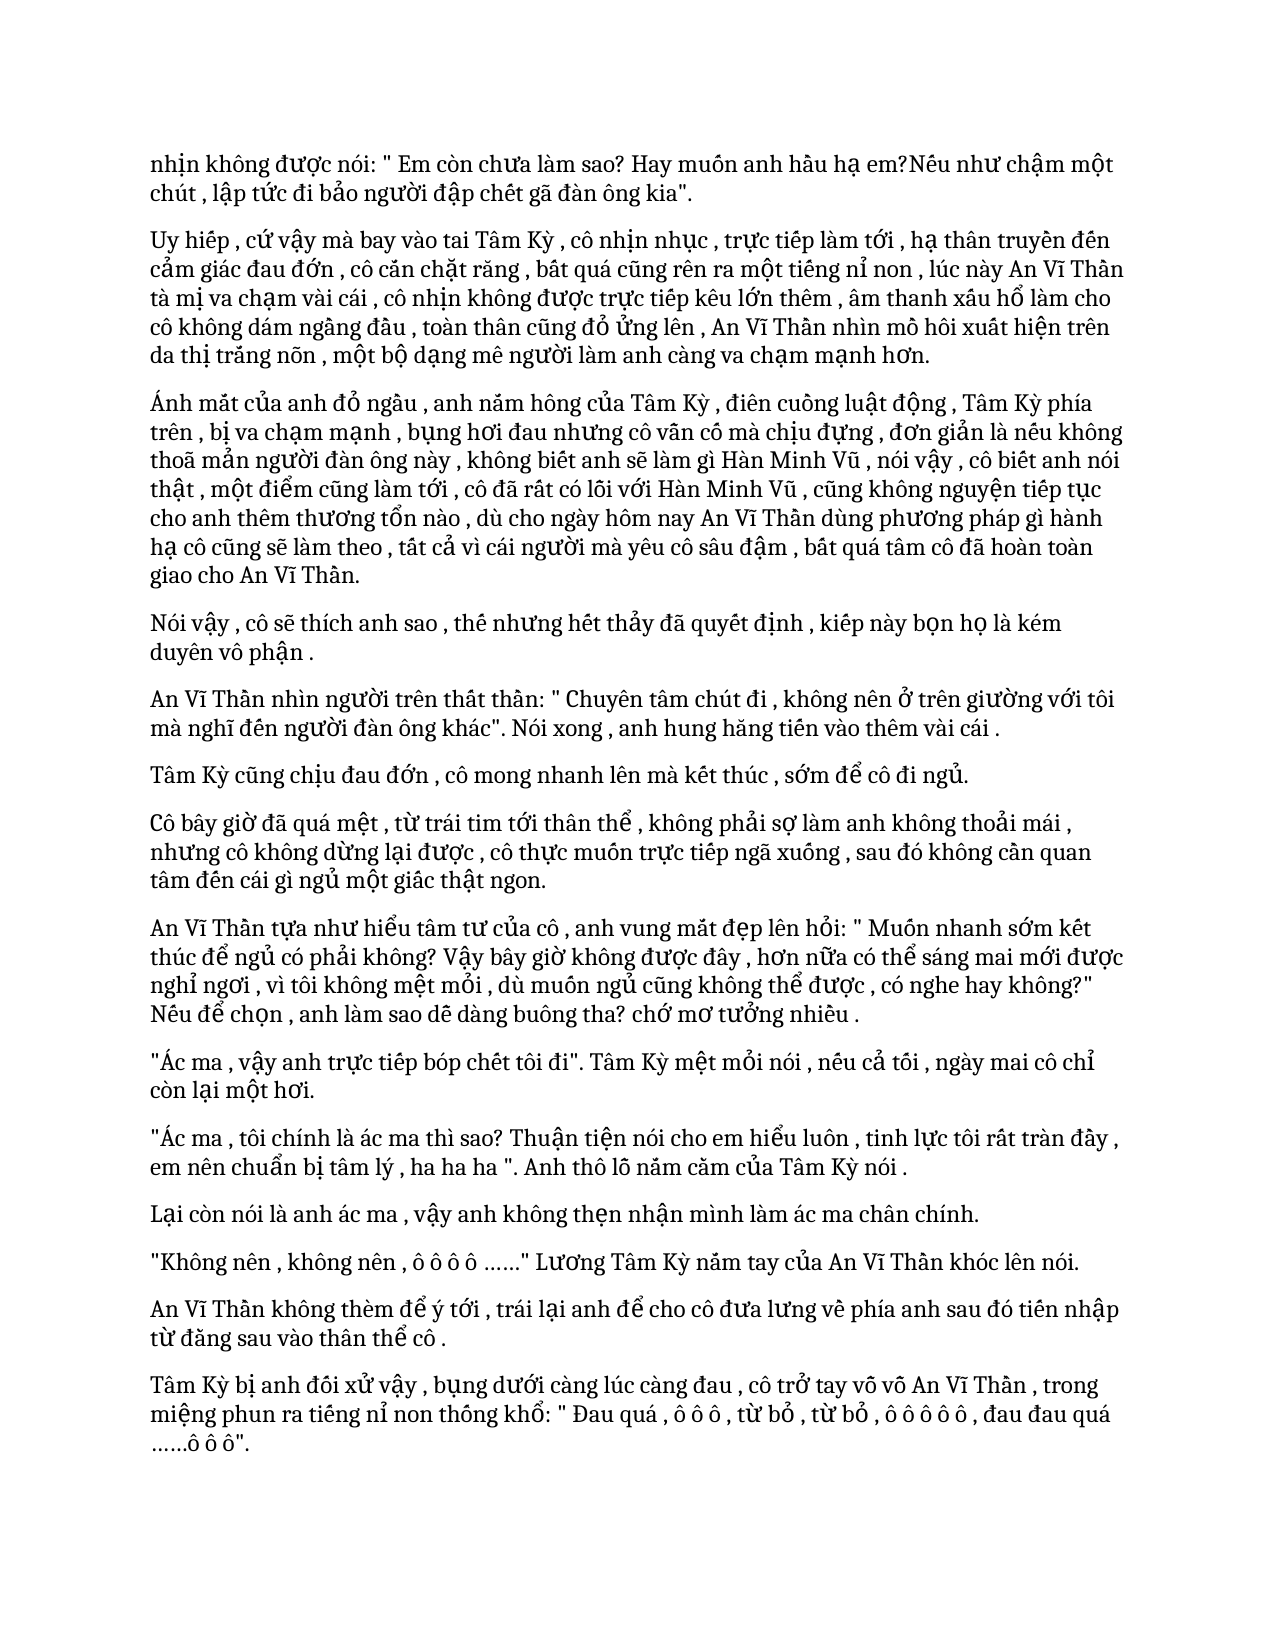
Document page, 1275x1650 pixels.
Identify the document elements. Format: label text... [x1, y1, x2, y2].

text Lại còn nói là anh ác ma , vậy anh không thẹn nhận mình làm ác ma chân chính. [150, 1200, 1125, 1229]
text Tâm Kỳ cũng chịu đau đớn , cô mong nhanh lên mà kết thúc , sớm để cô đi ngủ. [150, 761, 1125, 790]
text An Vĩ Thần tựa như hiểu tâm tư của cô , anh vung mắt đẹp lên hỏi: " Muốn nhanh sớm kết thúc để ngủ có phải không? Vậy bây giờ không được đây , hơn nữa có thể sáng mai mới được nghỉ ngơi , vì tôi không mệt mỏi , dù muốn ngủ cũng không thể được , có nghe hay không?" Nếu để chọn , anh làm sao dễ dàng buông tha? chớ mơ tưởng nhiều . [150, 914, 1125, 1029]
text An Vĩ Thần không thèm để ý tới , trái lại anh để cho cô đưa lưng về phía anh sau đó tiến nhập từ đằng sau vào thân thể cô . [150, 1295, 1125, 1352]
text Nói vậy , cô sẽ thích anh sao , thế nhưng hết thảy đã quyết định , kiếp này bọn họ là kém duyên vô phận . [150, 609, 1125, 666]
text Cô bây giờ đã quá mệt , từ trái tim tới thân thể , không phải sợ làm anh không thoải mái , nhưng cô không dừng lại được , cô thực muốn trực tiếp ngã xuống , sau đó không cần quan tâm đến cái gì ngủ một giấc thật ngon. [150, 809, 1125, 895]
text "Không nên , không nên , ô ô ô ô ……" Lương Tâm Kỳ nắm tay của An Vĩ Thần khóc lên nói. [150, 1247, 1125, 1276]
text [150, 150, 1125, 207]
text Ánh mắt của anh đỏ ngầu , anh nắm hông của Tâm Kỳ , điên cuồng luật động , Tâm Kỳ phía trên , bị va chạm mạnh , bụng hơi đau nhưng cô vẫn cố mà chịu đựng , đơn giản là nếu không thoã mản người đàn ông này , không biết anh sẽ làm gì Hàn Minh Vũ , nói vậy , cô biết anh nói thật , một điểm cũng làm tới , cô đã rất có lỗi với Hàn Minh Vũ , cũng không nguyện tiếp tục cho anh thêm thương tổn nào , dù cho ngày hôm nay An Vĩ Thần dùng phương pháp gì hành hạ cô cũng sẽ làm theo , tất cả vì cái người mà yêu cô sâu đậm , bất quá tâm cô đã hoàn toàn giao cho An Vĩ Thần. [150, 389, 1125, 590]
text An Vĩ Thần nhìn người trên thất thần: " Chuyên tâm chút đi , không nên ở trên giường với tôi mà nghĩ đến người đàn ông khác". Nói xong , anh hung hăng tiến vào thêm vài cái . [150, 685, 1125, 742]
text Tâm Kỳ bị anh đối xử vậy , bụng dưới càng lúc càng đau , cô trở tay vỗ vỗ An Vĩ Thần , trong miệng phun ra tiếng nỉ non thống khổ: " Đau quá , ô ô ô , từ bỏ , từ bỏ , ô ô ô ô ô , đau đau quá ……ô ô ô". [150, 1371, 1125, 1457]
text "Ác ma , vậy anh trực tiếp bóp chết tôi đi". Tâm Kỳ mệt mỏi nói , nếu cả tối , ngày mai cô chỉ còn lại một hơi. [150, 1047, 1125, 1105]
text "Ác ma , tôi chính là ác ma thì sao? Thuận tiện nói cho em hiểu luôn , tinh lực tôi rất tràn đầy , em nên chuẩn bị tâm lý , ha ha ha ". Anh thô lỗ nắm cằm của Tâm Kỳ nói . [150, 1124, 1125, 1181]
text Uy hiếp , cứ vậy mà bay vào tai Tâm Kỳ , cô nhịn nhục , trực tiếp làm tới , hạ thân truyền đến cảm giác đau đớn , cô cắn chặt răng , bất quá cũng rên ra một tiếng nỉ non , lúc này An Vĩ Thần tà mị va chạm vài cái , cô nhịn không được trực tiếp kêu lớn thêm , âm thanh xấu hổ làm cho cô không dám ngầng đầu , toàn thân cũng đỏ ửng lên , An Vĩ Thần nhìn mồ hôi xuất hiện trên da thị trắng nõn , một bộ dạng mê người làm anh càng va chạm mạnh hơn. [150, 226, 1125, 370]
